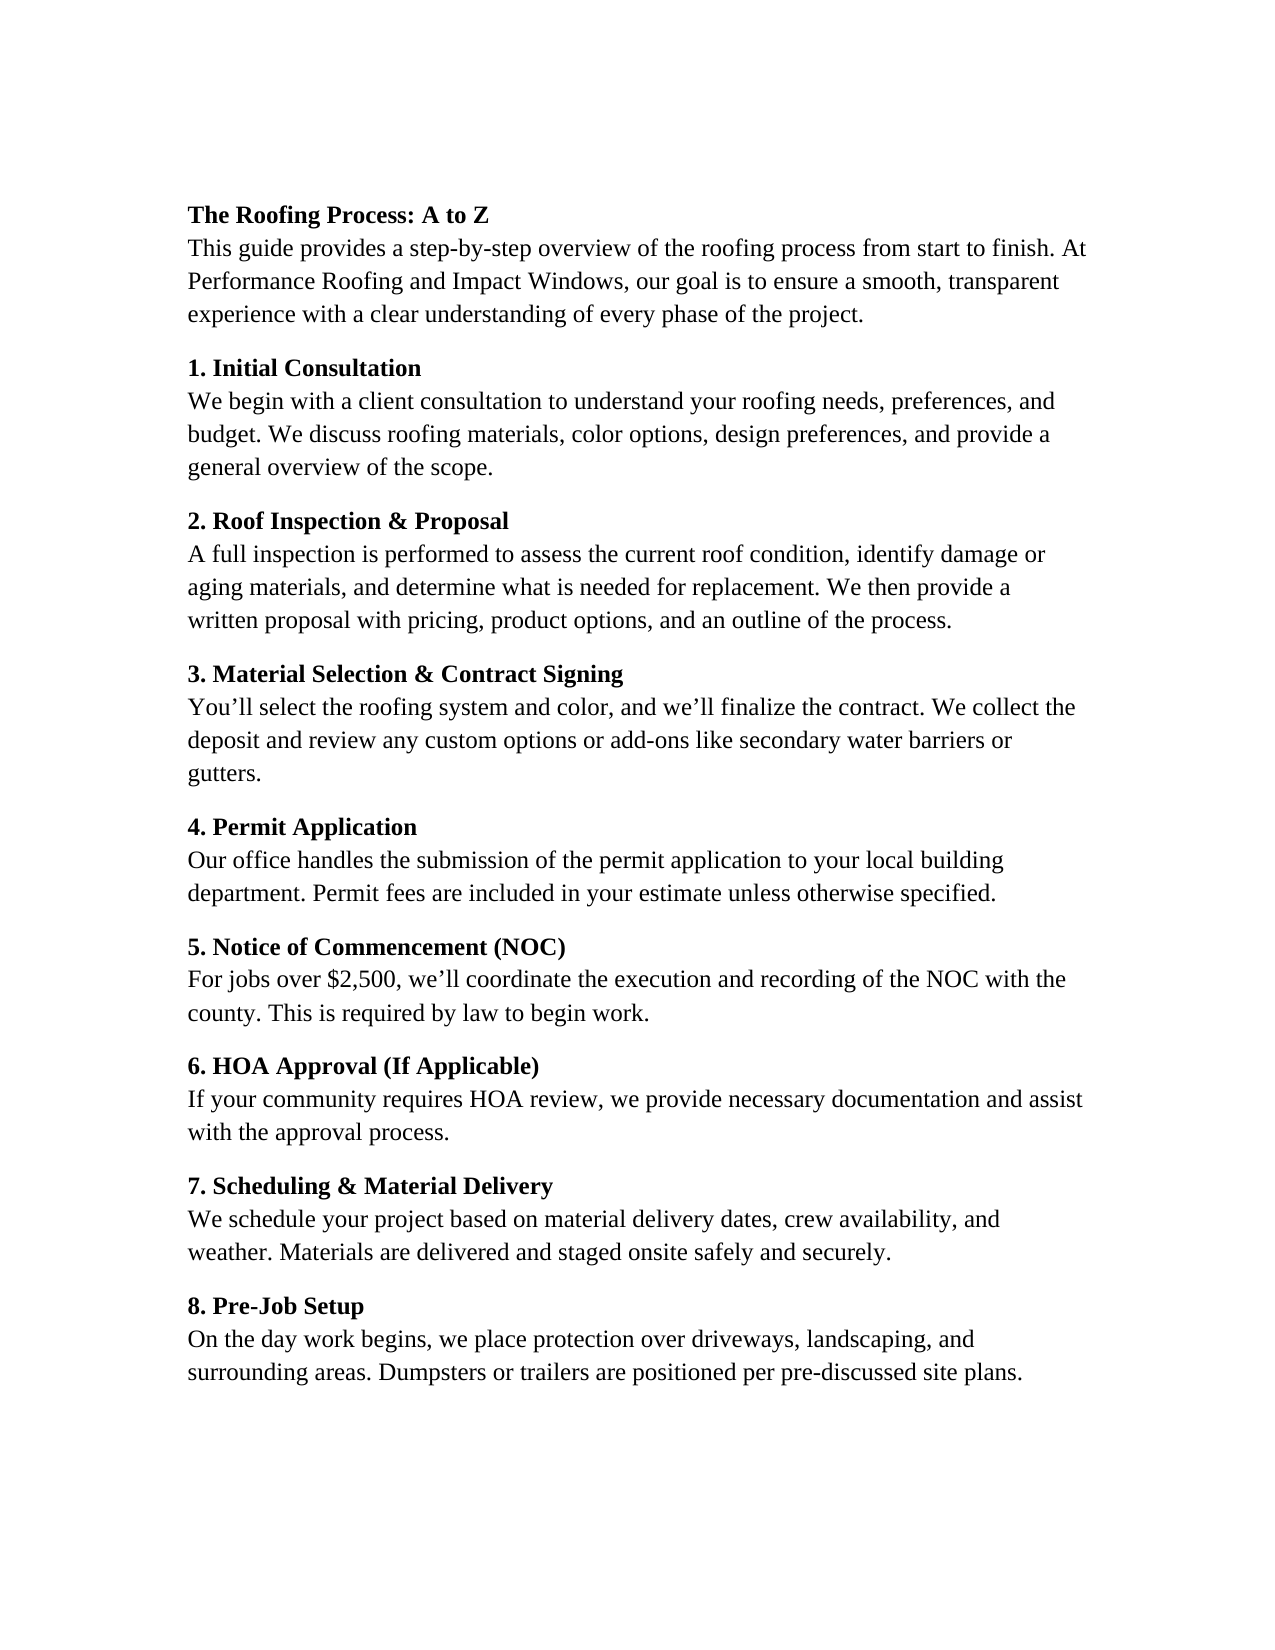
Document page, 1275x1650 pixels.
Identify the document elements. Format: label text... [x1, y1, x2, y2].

subtitle 4. Permit Application [187, 812, 1087, 840]
subtitle The Roofing Process: A to Z [187, 200, 1087, 229]
subtitle 3. Material Selection & Contract Signing [187, 659, 1087, 687]
subtitle 1. Initial Consultation [187, 353, 1087, 382]
text A full inspection is performed to assess the current roof condition, identify damage or aging materials, and determine what is needed for replacement. We then provide a written proposal with pricing, product options, and an outline of the process. [187, 539, 1087, 634]
subtitle 7. Scheduling & Material Delivery [187, 1171, 1087, 1200]
text You’ll select the roofing system and color, and we’ll finalize the contract. We collect the deposit and review any custom options or add-ons like secondary water barriers or gutters. [187, 692, 1087, 787]
text If your community requires HOA review, we provide necessary documentation and assist with the approval process. [187, 1084, 1087, 1146]
subtitle 2. Roof Inspection & Proposal [187, 506, 1087, 534]
text For jobs over $2,500, we’ll coordinate the execution and recording of the NOC with the county. This is required by law to begin work. [187, 964, 1087, 1026]
subtitle 8. Pre-Job Setup [187, 1291, 1087, 1320]
subtitle 5. Notice of Commencement (NOC) [187, 932, 1087, 960]
text We schedule your project based on material delivery dates, crew availability, and weather. Materials are delivered and staged onsite safely and securely. [187, 1204, 1087, 1266]
text We begin with a client consultation to understand your roofing needs, preferences, and budget. We discuss roofing materials, color options, design preferences, and provide a general overview of the scope. [187, 386, 1087, 481]
text This guide provides a step-by-step overview of the roofing process from start to finish. At Performance Roofing and Impact Windows, our goal is to ensure a smooth, transparent experience with a clear understanding of every phase of the project. [187, 233, 1087, 328]
subtitle 6. HOA Approval (If Applicable) [187, 1051, 1087, 1080]
text Our office handles the submission of the permit application to your local building department. Permit fees are included in your estimate unless otherwise specified. [187, 845, 1087, 906]
text On the day work begins, we place protection over driveways, landscaping, and surrounding areas. Dumpsters or trailers are positioned per pre-discussed site plans. [187, 1324, 1087, 1386]
